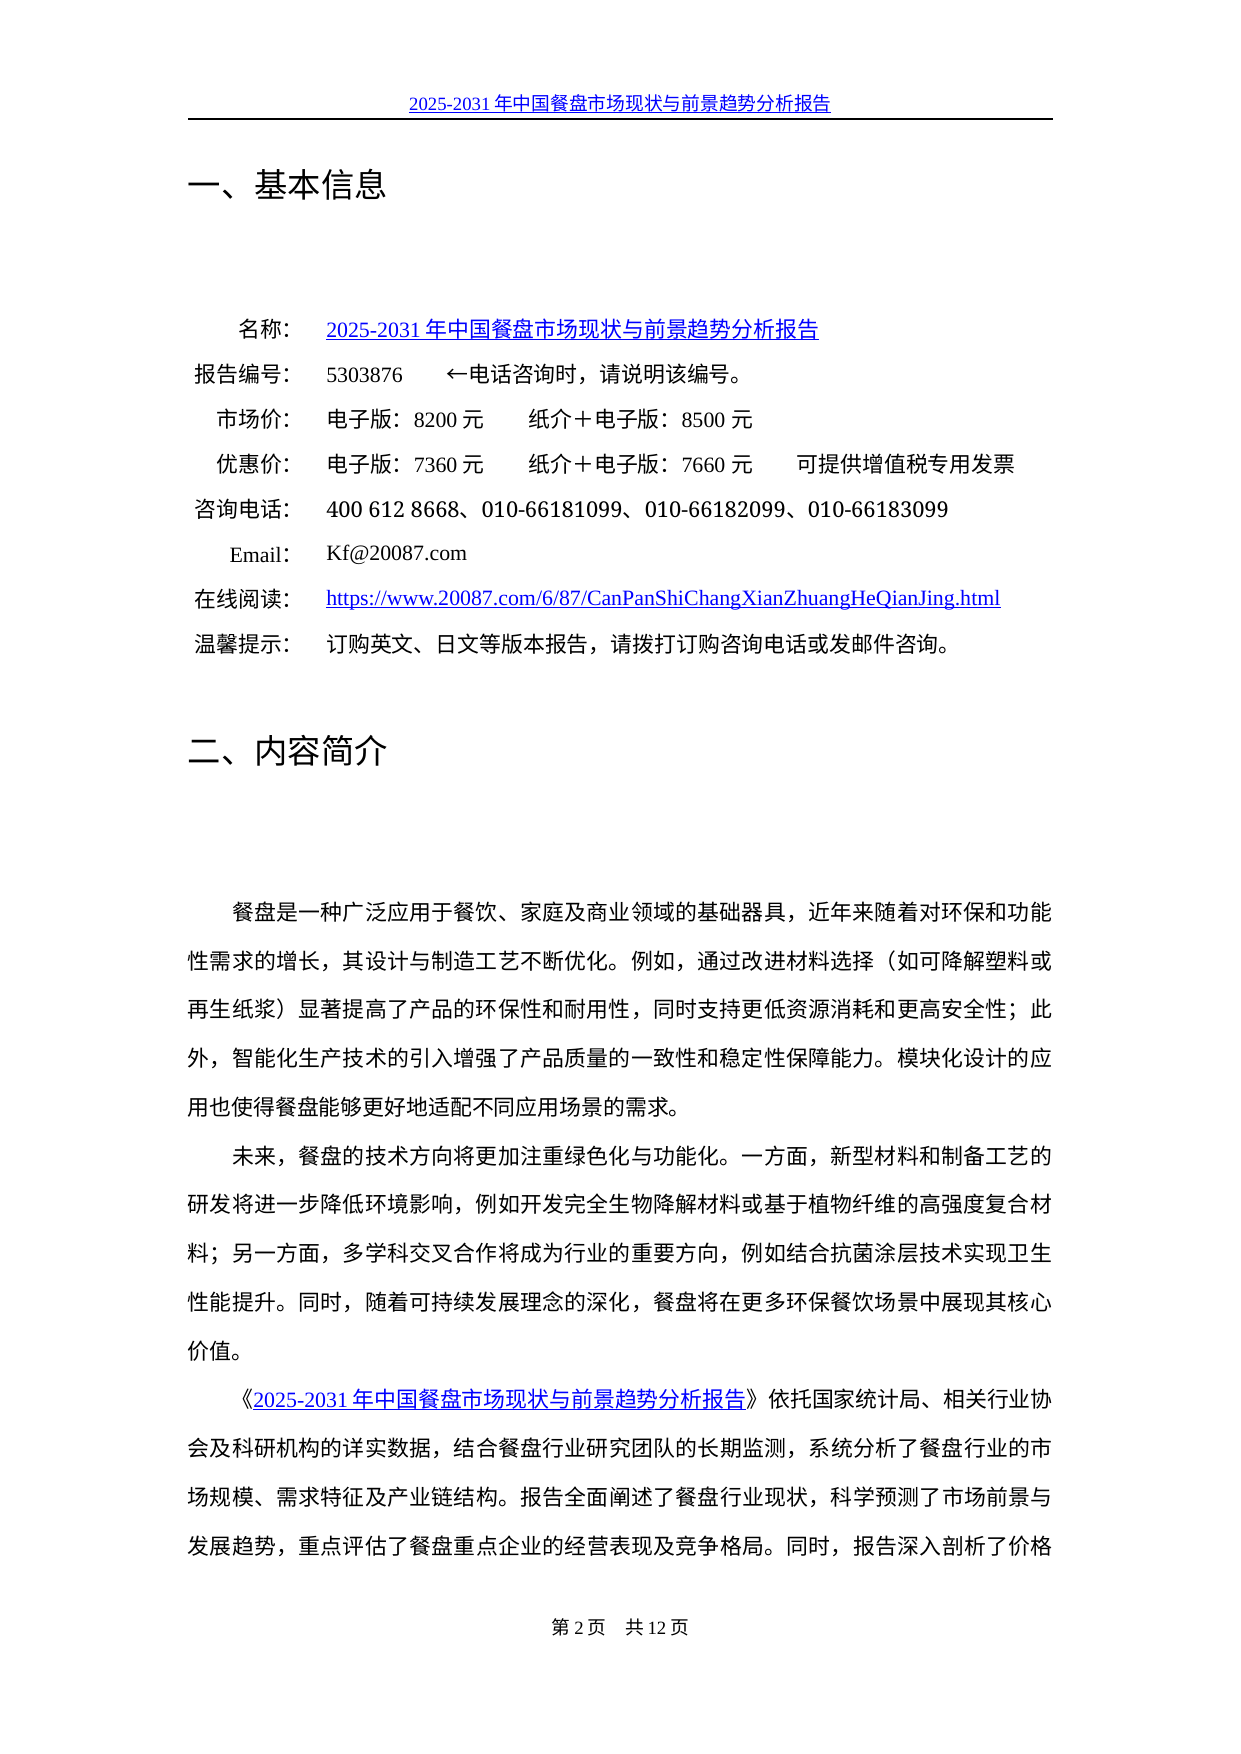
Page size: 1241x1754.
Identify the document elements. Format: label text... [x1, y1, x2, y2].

table_cell 订购英文、日文等版本报告，请拨打订购咨询电话或发邮件咨询。 [315, 627, 1073, 672]
table_cell 报告编号： [167, 357, 315, 402]
table_cell 400 612 8668、010-66181099、010-66182099、010-66183099 [315, 492, 1073, 537]
table_cell 咨询电话： [167, 492, 315, 537]
table_header 名称： [167, 312, 315, 357]
table_cell Email： [167, 537, 315, 582]
table_cell 优惠价： [167, 447, 315, 492]
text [187, 894, 1053, 1561]
title 二、内容简介 [187, 717, 1053, 782]
table_cell 电子版：7360 元 纸介＋电子版：7660 元 可提供增值税专用发票 [315, 447, 1073, 492]
table_cell 温馨提示： [167, 627, 315, 672]
table_cell [315, 582, 1073, 627]
table_cell 在线阅读： [167, 582, 315, 627]
table_cell Kf@20087.com [315, 537, 1073, 582]
table_cell 市场价： [167, 402, 315, 447]
title 一、基本信息 [187, 150, 1053, 215]
table_cell 5303876 ←电话咨询时，请说明该编号。 [315, 357, 1073, 402]
table_header 2025-2031年中国餐盘市场现状与前景趋势分析报告 [315, 312, 1073, 357]
table_cell 电子版：8200 元 纸介＋电子版：8500 元 [315, 402, 1073, 447]
